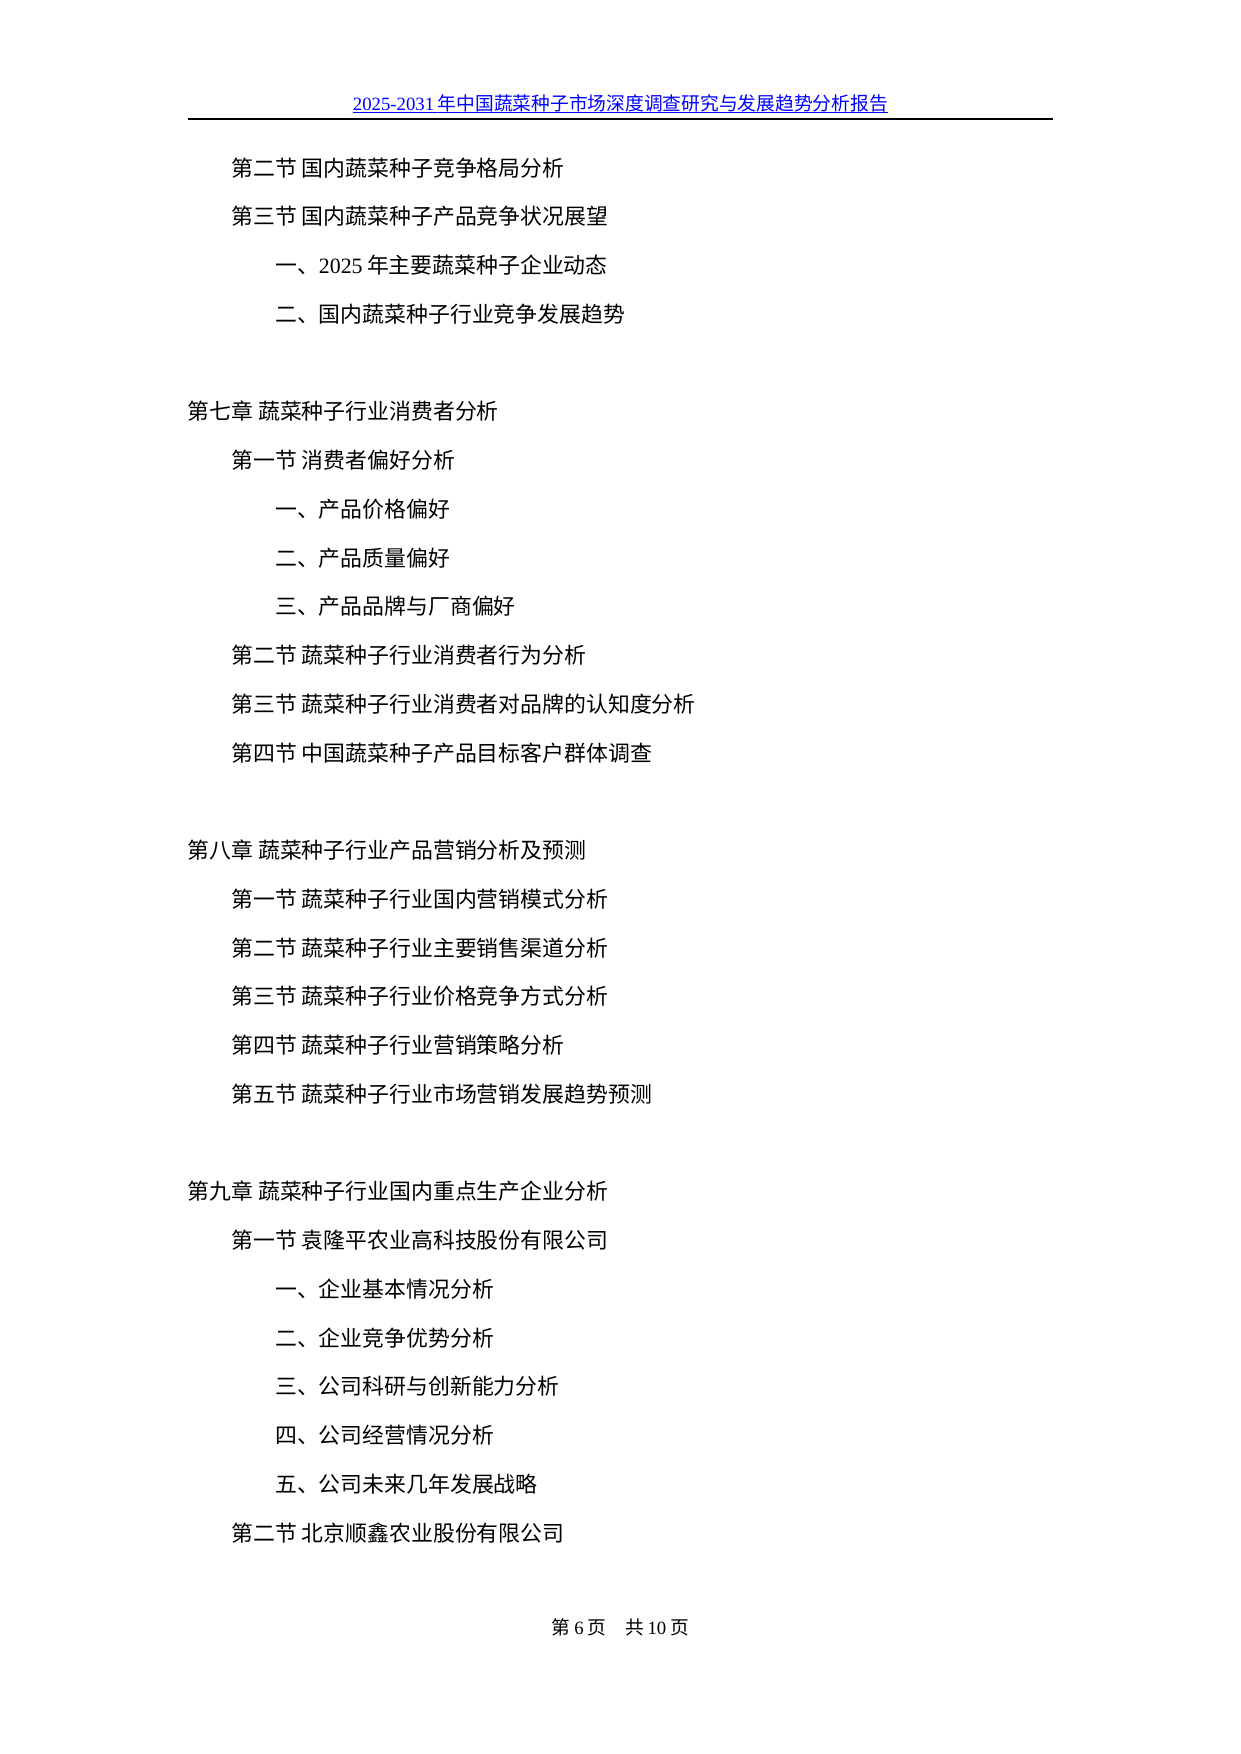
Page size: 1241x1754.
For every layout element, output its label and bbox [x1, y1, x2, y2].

text [187, 150, 1053, 1548]
